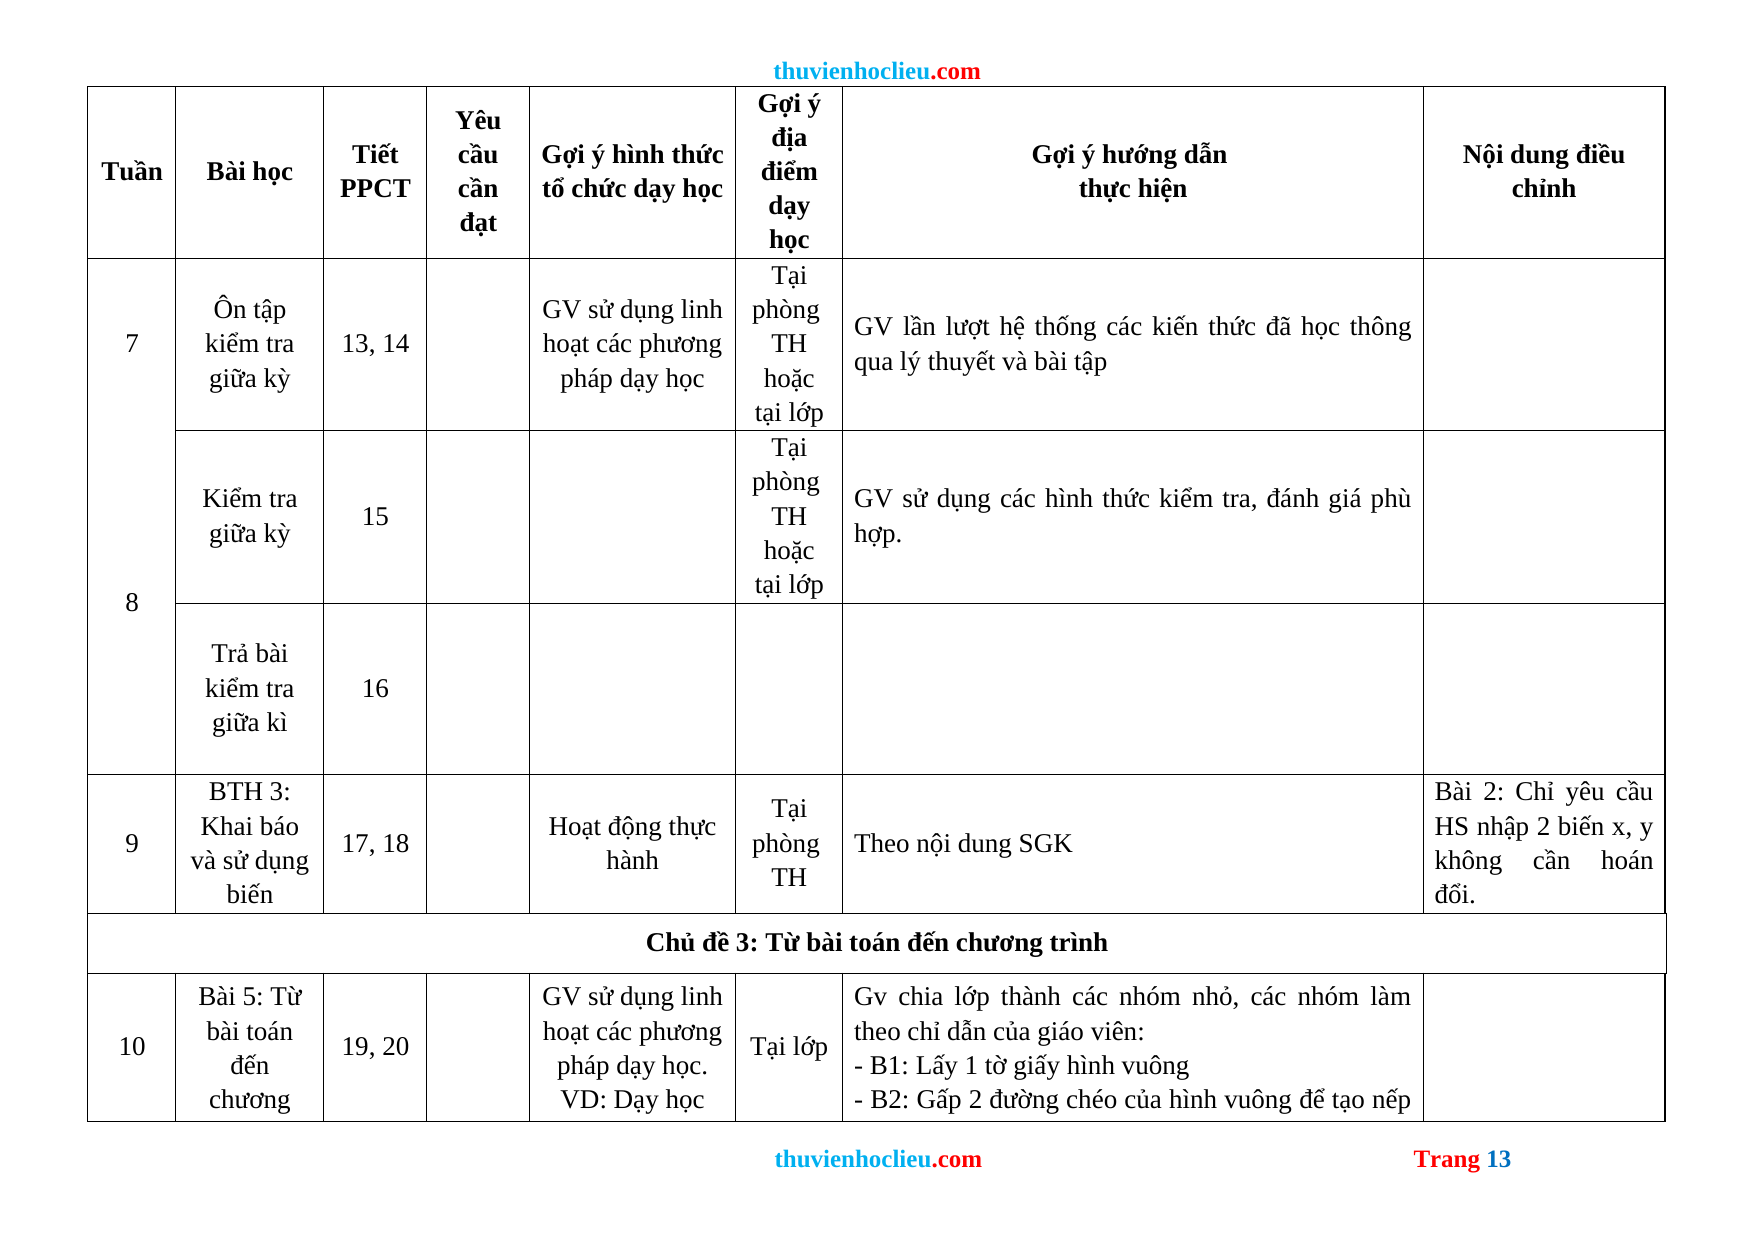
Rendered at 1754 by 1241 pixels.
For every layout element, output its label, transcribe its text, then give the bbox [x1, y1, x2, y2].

table_cell 17, 18 [324, 775, 426, 912]
table_cell GV sử dụng các hình thức kiểm tra, đánh giá phù hợp. [843, 431, 1423, 602]
table_header Nội dung điều chỉnh [1424, 87, 1664, 258]
table_cell [843, 604, 1423, 774]
table_cell [427, 974, 529, 1121]
table_cell [736, 604, 842, 774]
table_cell 15 [324, 431, 426, 602]
table_cell [1424, 604, 1664, 774]
table_header Bài học [176, 87, 323, 258]
table_cell 10 [88, 974, 175, 1121]
table_cell Tại phòng TH [736, 775, 842, 912]
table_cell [530, 974, 735, 1121]
table_cell BTH 3: Khai báo và sử dụng biến [176, 775, 323, 912]
table_cell Chủ đề 3: Từ bài toán đến chương trình [88, 914, 1666, 973]
table_cell [427, 604, 529, 774]
table_cell 13, 14 [324, 259, 426, 430]
table_cell Bài 5: Từ bài toán đến chương trình [176, 974, 323, 1121]
table_cell [530, 604, 735, 774]
table_cell [1424, 431, 1664, 602]
table_header Gợi ý địa điểm dạy học [736, 87, 842, 258]
table_cell [427, 259, 529, 430]
table_cell Tại phòng TH hoặc tại lớp [736, 259, 842, 430]
table_cell [1424, 259, 1664, 430]
table_cell 16 [324, 604, 426, 774]
table_cell 7 [88, 259, 175, 430]
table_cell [843, 974, 1423, 1121]
table_header Yêu cầu cần đạt [427, 87, 529, 258]
table_cell 9 [88, 775, 175, 912]
table_header Tiết PPCT [324, 87, 426, 258]
table_header Tuần [88, 87, 175, 258]
table_header Gợi ý hình thức tổ chức dạy học [530, 87, 735, 258]
table_cell Tại phòng TH hoặc tại lớp [736, 431, 842, 602]
table_cell Bài 2: Chỉ yêu cầu HS nhập 2 biến x, y không cần hoán đổi. [1424, 775, 1664, 912]
table_cell [427, 431, 529, 602]
table_cell [427, 775, 529, 912]
table_cell Ôn tập kiểm tra giữa kỳ [176, 259, 323, 430]
table_cell Trả bài kiểm tra giữa kì [176, 604, 323, 774]
table_cell GV lần lượt hệ thống các kiến thức đã học thông qua lý thuyết và bài tập [843, 259, 1423, 430]
table_cell Kiểm tra giữa kỳ [176, 431, 323, 602]
table_cell Theo nội dung SGK [843, 775, 1423, 912]
table_cell 8 [88, 430, 175, 774]
table_cell [530, 431, 735, 602]
table_header Gợi ý hướng dẫn thực hiện [843, 87, 1423, 258]
table_cell Hoạt động thực hành [530, 775, 735, 912]
table_cell [1424, 974, 1664, 1121]
table_cell 19, 20 [324, 974, 426, 1121]
table_cell GV sử dụng linh hoạt các phương pháp dạy học [530, 259, 735, 430]
table_cell Tại lớp [736, 974, 842, 1121]
